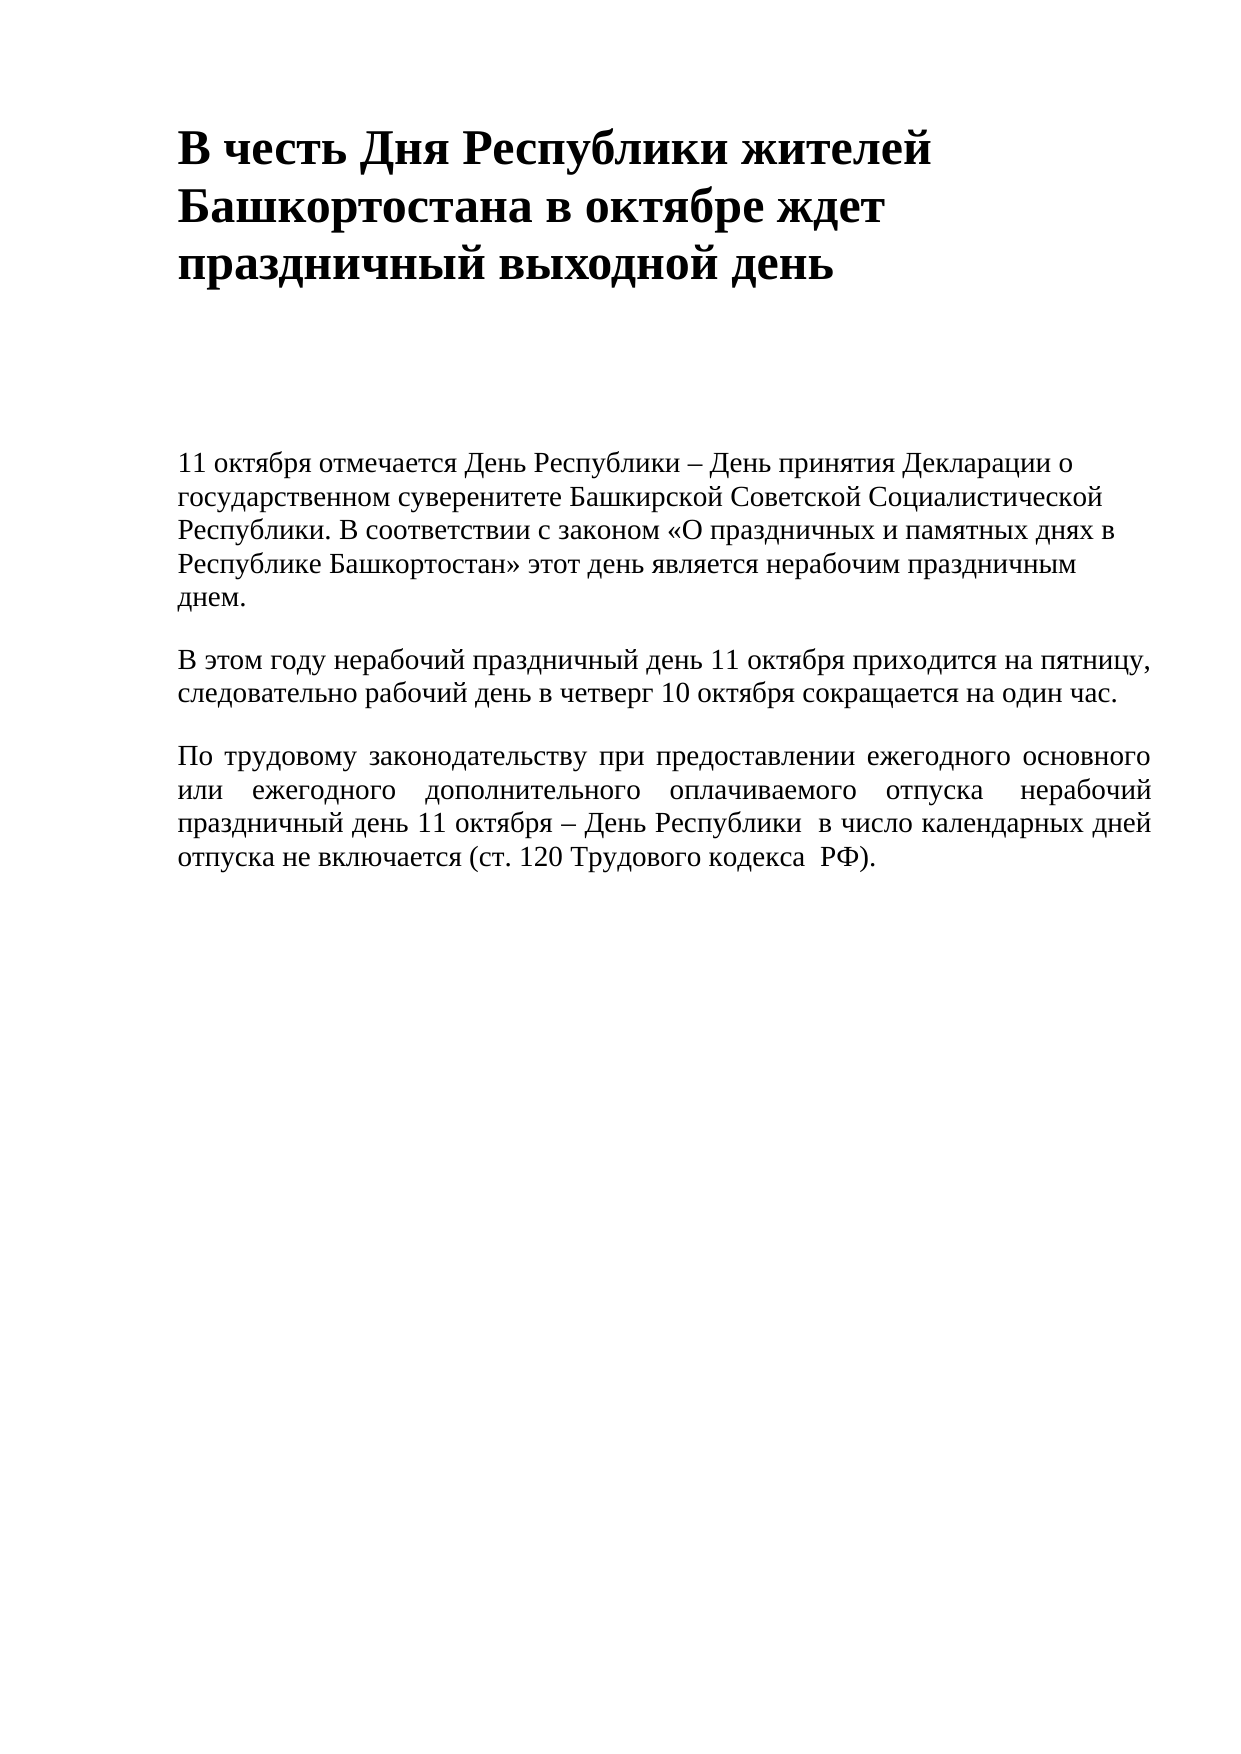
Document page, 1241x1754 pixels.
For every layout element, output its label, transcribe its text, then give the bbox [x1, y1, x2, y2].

text В этом году нерабочий праздничный день 11 октября приходится на пятницу, следовательно рабочий день в четверг 10 октября сокращается на один час. [177, 642, 1152, 709]
text В честь Дня Республики жителей Башкортостана в октябре ждет праздничный выходной день [177, 118, 1152, 291]
text По трудовому законодательству при предоставлении ежегодного основного или ежегодного дополнительного оплачиваемого отпуска нерабочий праздничный день 11 октября – День Республики в число календарных дней отпуска не включается (ст. 120 Трудового кодекса РФ). [177, 738, 1152, 872]
text 11 октября отмечается День Республики – День принятия Декларации о государственном суверенитете Башкирской Советской Социалистической Республики. В соответствии с законом «О праздничных и памятных днях в Республике Башкортостан» этот день является нерабочим праздничным днем. [177, 445, 1152, 613]
